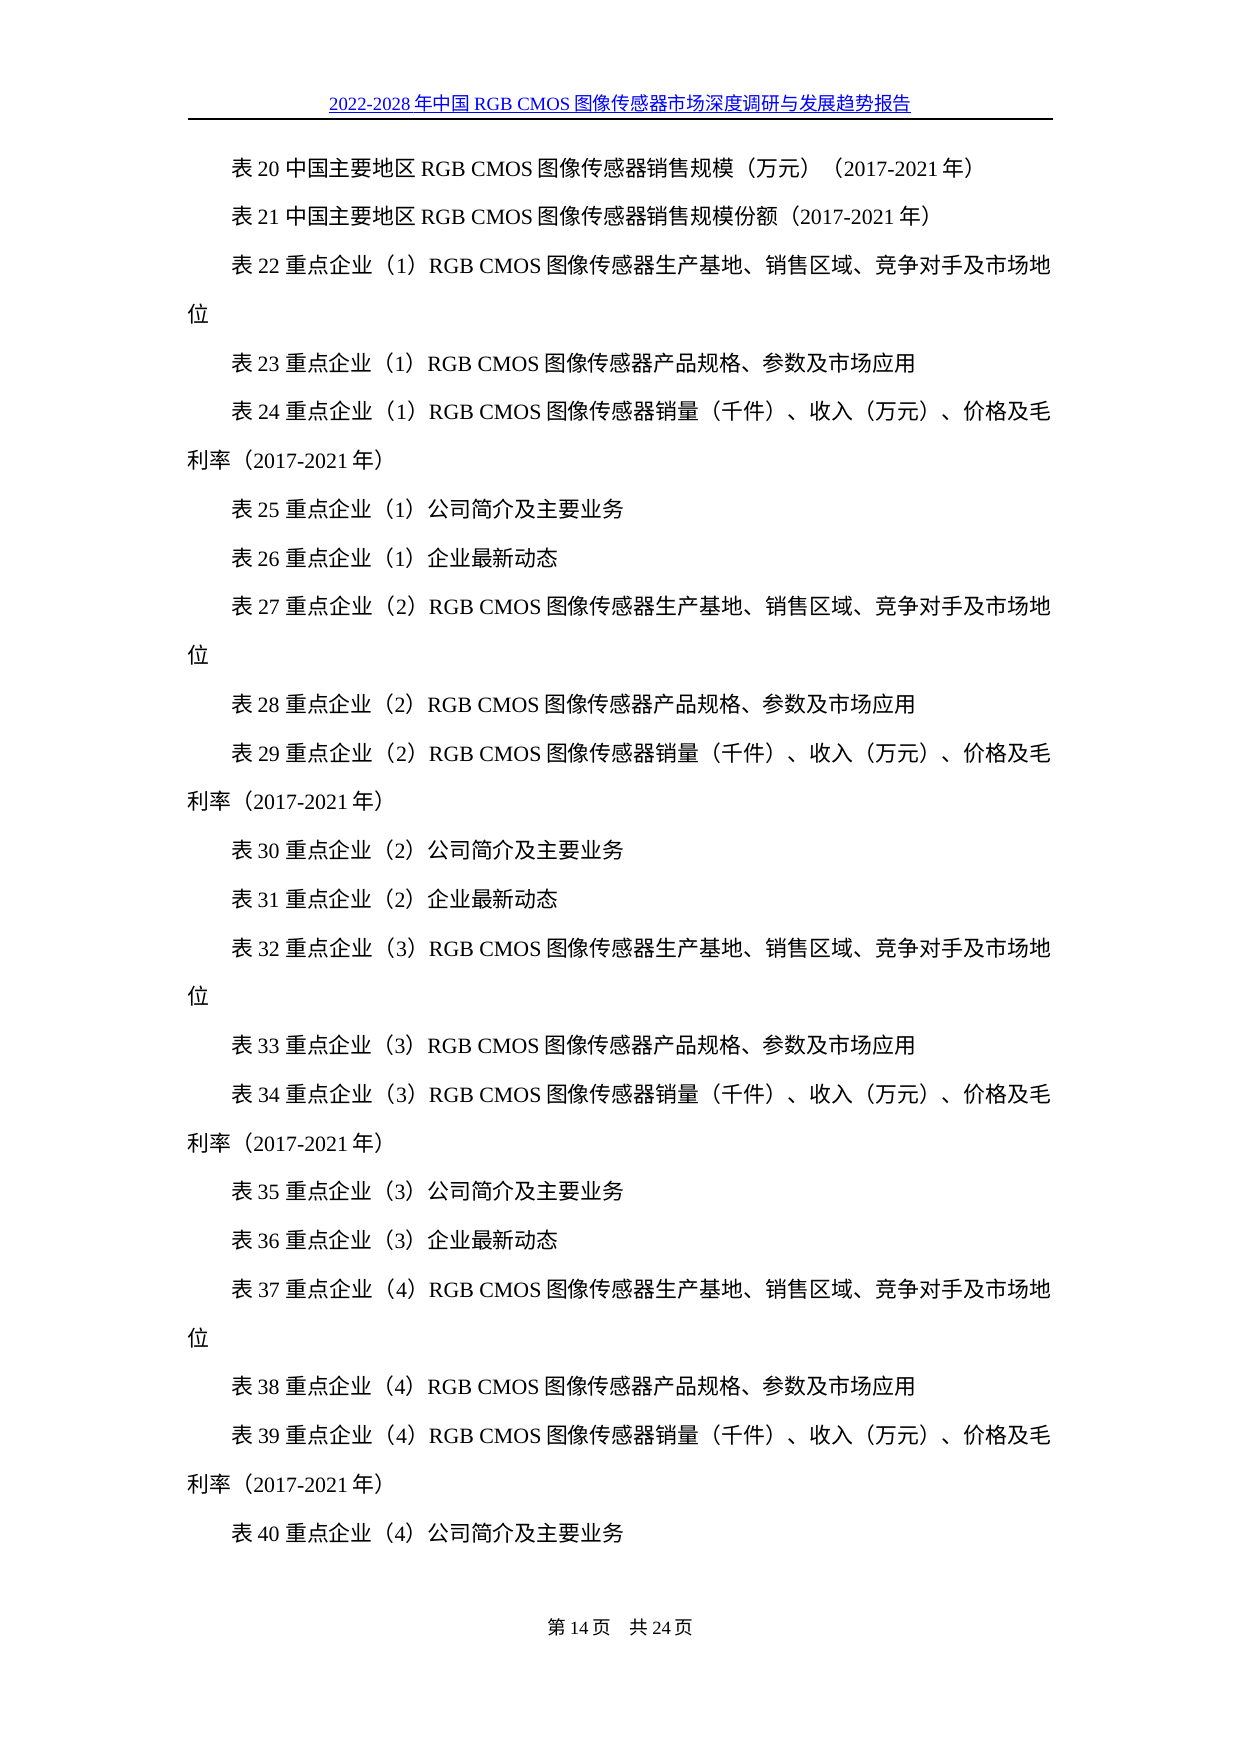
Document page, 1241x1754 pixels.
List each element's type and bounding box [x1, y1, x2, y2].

text [187, 150, 1053, 1548]
